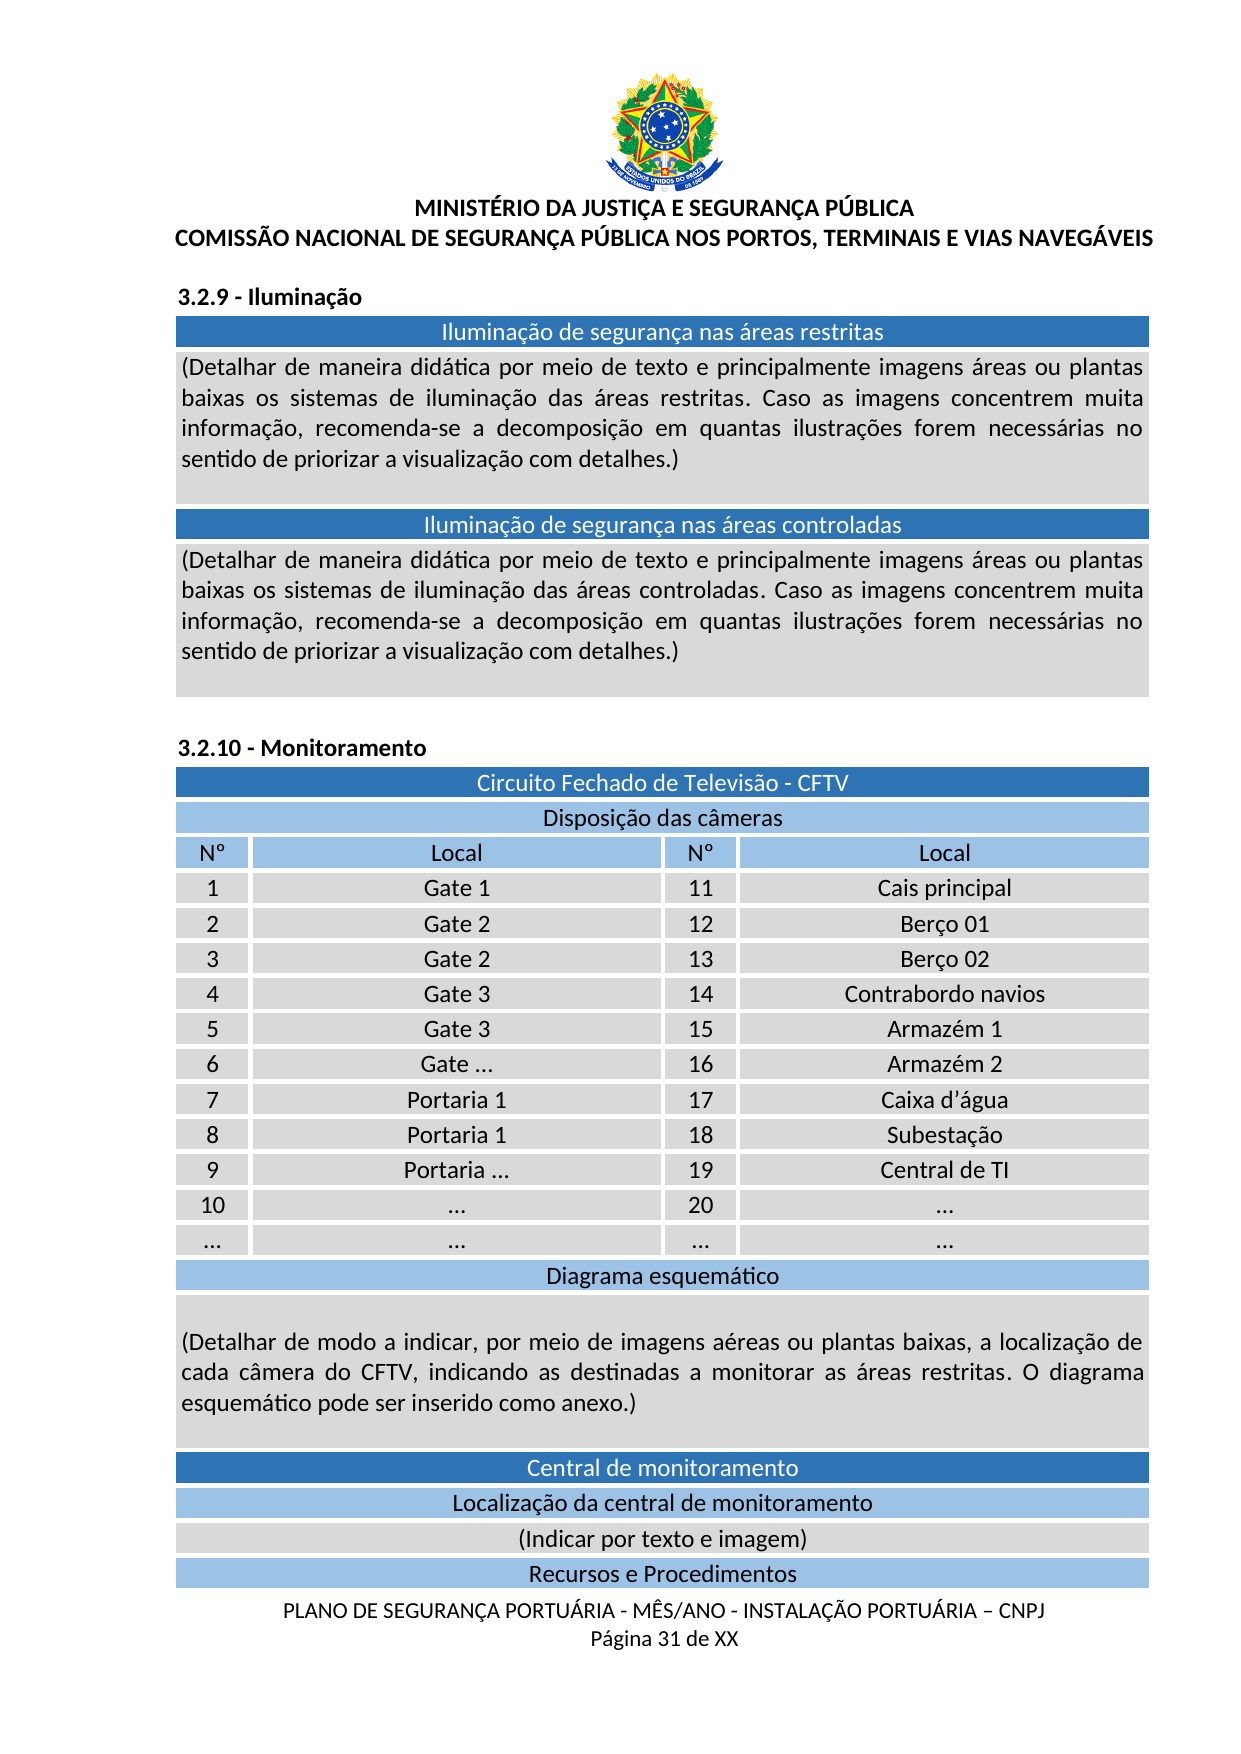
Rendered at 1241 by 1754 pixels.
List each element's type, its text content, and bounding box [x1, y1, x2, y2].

table_cell ... [253, 1190, 661, 1220]
table_cell 17 [665, 1084, 736, 1114]
table_cell 1 [176, 873, 248, 903]
table_cell Central de TI [740, 1154, 1149, 1185]
table_cell Cais principal [740, 873, 1149, 903]
table_cell Portaria 1 [253, 1119, 661, 1149]
table_cell Central de monitoramento [176, 1452, 1149, 1483]
table_cell 4 [176, 978, 248, 1009]
table_cell ... [253, 1225, 661, 1255]
list 3.2.9 - Iluminação [177, 281, 1152, 312]
table_cell Gate 2 [253, 943, 661, 973]
table_cell Contrabordo navios [740, 978, 1149, 1009]
table_cell (Detalhar de modo a indicar, por meio de imagens aéreas ou plantas baixas, a localização de cada câmera do CFTV, indicando as destinadas a monitorar as áreas restritas. O diagrama esquemático pode ser inserido como anexo.) [176, 1295, 1149, 1448]
table_cell Berço 02 [740, 943, 1149, 973]
table_cell ... [665, 1225, 736, 1255]
table_cell Subestação [740, 1119, 1149, 1149]
table_header Circuito Fechado de Televisão - CFTV [176, 767, 1149, 797]
table_cell Portaria ... [253, 1154, 661, 1185]
table_cell 3 [176, 943, 248, 973]
table_cell 19 [665, 1154, 736, 1185]
table_cell Local [253, 837, 661, 868]
table_cell Recursos e Procedimentos [176, 1558, 1149, 1588]
table_cell 2 [176, 908, 248, 938]
table_cell Nº [176, 837, 248, 868]
table_cell Nº [665, 837, 736, 868]
table_header Iluminação de segurança nas áreas restritas [176, 316, 1149, 347]
table_cell Berço 01 [740, 908, 1149, 938]
table_cell 20 [665, 1190, 736, 1220]
table_cell 8 [176, 1119, 248, 1149]
table_cell Portaria 1 [253, 1084, 661, 1114]
table_cell 15 [665, 1013, 736, 1044]
picture [605, 73, 724, 192]
table_cell Armazém 1 [740, 1013, 1149, 1044]
table_cell Gate 2 [253, 908, 661, 938]
table_cell 9 [176, 1154, 248, 1185]
table_cell (Detalhar de maneira didática por meio de texto e principalmente imagens áreas ou plantas baixas os sistemas de iluminação das áreas controladas. Caso as imagens concentrem muita informação, recomenda-se a decomposição em quantas ilustrações forem necessárias no sentido de priorizar a visualização com detalhes.) [176, 544, 1149, 697]
table_cell 13 [665, 943, 736, 973]
table_cell ... [740, 1225, 1149, 1255]
table_cell 16 [665, 1049, 736, 1079]
table_cell 11 [665, 873, 736, 903]
table_cell (Detalhar de maneira didática por meio de texto e principalmente imagens áreas ou plantas baixas os sistemas de iluminação das áreas restritas. Caso as imagens concentrem muita informação, recomenda-se a decomposição em quantas ilustrações forem necessárias no sentido de priorizar a visualização com detalhes.) [176, 352, 1149, 504]
table_cell Iluminação de segurança nas áreas controladas [176, 509, 1149, 539]
table_cell 14 [665, 978, 736, 1009]
table_cell 7 [176, 1084, 248, 1114]
table_cell 6 [176, 1049, 248, 1079]
table_cell Gate ... [253, 1049, 661, 1079]
table_cell Armazém 2 [740, 1049, 1149, 1079]
table_cell Caixa d’água [740, 1084, 1149, 1114]
table_cell ... [740, 1190, 1149, 1220]
table_cell ... [176, 1225, 248, 1255]
table_cell (Indicar por texto e imagem) [176, 1523, 1149, 1553]
table_cell 12 [665, 908, 736, 938]
list 3.2.10 - Monitoramento [177, 732, 1152, 762]
table_cell 10 [176, 1190, 248, 1220]
table_cell Gate 3 [253, 978, 661, 1009]
table_cell Gate 3 [253, 1013, 661, 1044]
table_cell Localização da central de monitoramento [176, 1488, 1149, 1518]
table_cell 5 [176, 1013, 248, 1044]
table_cell Disposição das câmeras [176, 802, 1149, 833]
table_cell Local [740, 837, 1149, 868]
table_cell Gate 1 [253, 873, 661, 903]
table_cell 18 [665, 1119, 736, 1149]
table_cell Diagrama esquemático [176, 1260, 1149, 1290]
